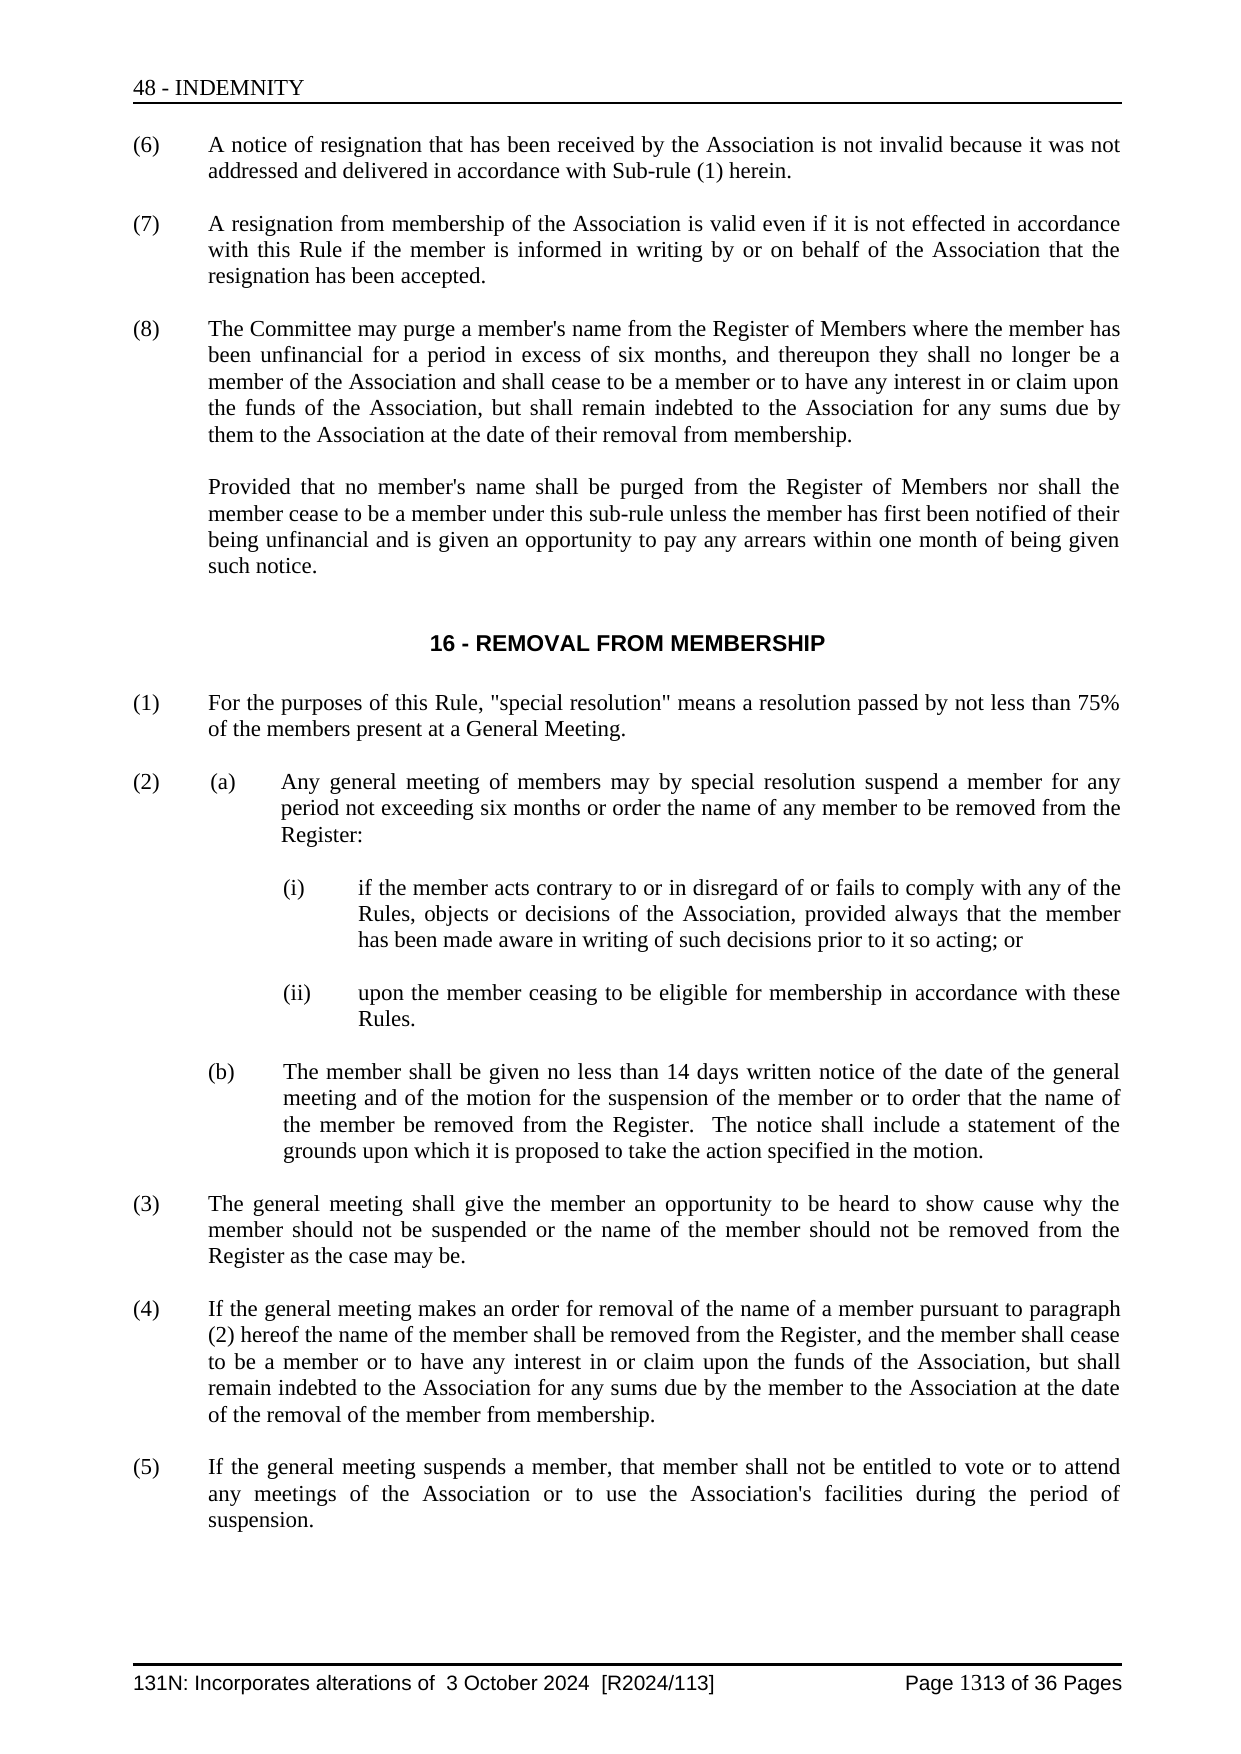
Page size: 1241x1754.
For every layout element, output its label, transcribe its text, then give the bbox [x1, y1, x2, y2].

text (2) (a) Any general meeting of members may by special resolution suspend a member for any period not exceeding six months or order the name of any member to be removed from the Register: [133, 768, 1122, 847]
text (5) If the general meeting suspends a member, that member shall not be entitled to vote or to attend any meetings of the Association or to use the Association's facilities during the period of suspension. [133, 1453, 1122, 1532]
text Provided that no member's name shall be purged from the Register of Members nor shall the member cease to be a member under this sub-rule unless the member has first been notified of their being unfinancial and is given an opportunity to pay any arrears within one month of being given such notice. [133, 473, 1122, 579]
text (ii) upon the member ceasing to be eligible for membership in accordance with these Rules. [133, 979, 1122, 1032]
text (7) A resignation from membership of the Association is valid even if it is not effected in accordance with this Rule if the member is informed in writing by or on behalf of the Association that the resignation has been accepted. [133, 210, 1122, 289]
text (8) The Committee may purge a member's name from the Register of Members where the member has been unfinancial for a period in excess of six months, and thereupon they shall no longer be a member of the Association and shall cease to be a member or to have any interest in or claim upon the funds of the Association, but shall remain indebted to the Association for any sums due by them to the Association at the date of their removal from membership. [133, 315, 1122, 447]
text (1) For the purposes of this Rule, "special resolution" means a resolution passed by not less than 75% of the members present at a General Meeting. [133, 689, 1122, 742]
text (6) A notice of resignation that has been received by the Association is not invalid because it was not addressed and delivered in accordance with Sub-rule (1) herein. [133, 131, 1122, 183]
subtitle 16 - REMOVAL FROM MEMBERSHIP [133, 630, 1122, 656]
text (3) The general meeting shall give the member an opportunity to be heard to show cause why the member should not be suspended or the name of the member should not be removed from the Register as the case may be. [133, 1190, 1122, 1269]
text (4) If the general meeting makes an order for removal of the name of a member pursuant to paragraph (2) hereof the name of the member shall be removed from the Register, and the member shall cease to be a member or to have any interest in or claim upon the funds of the Association, but shall remain indebted to the Association for any sums due by the member to the Association at the date of the removal of the member from membership. [133, 1295, 1122, 1427]
text (b) The member shall be given no less than 14 days written notice of the date of the general meeting and of the motion for the suspension of the member or to order that the name of the member be removed from the Register. The notice shall include a statement of the grounds upon which it is proposed to take the action specified in the motion. [133, 1058, 1122, 1163]
text (i) if the member acts contrary to or in disregard of or fails to comply with any of the Rules, objects or decisions of the Association, provided always that the member has been made aware in writing of such decisions prior to it so acting; or [133, 873, 1122, 953]
